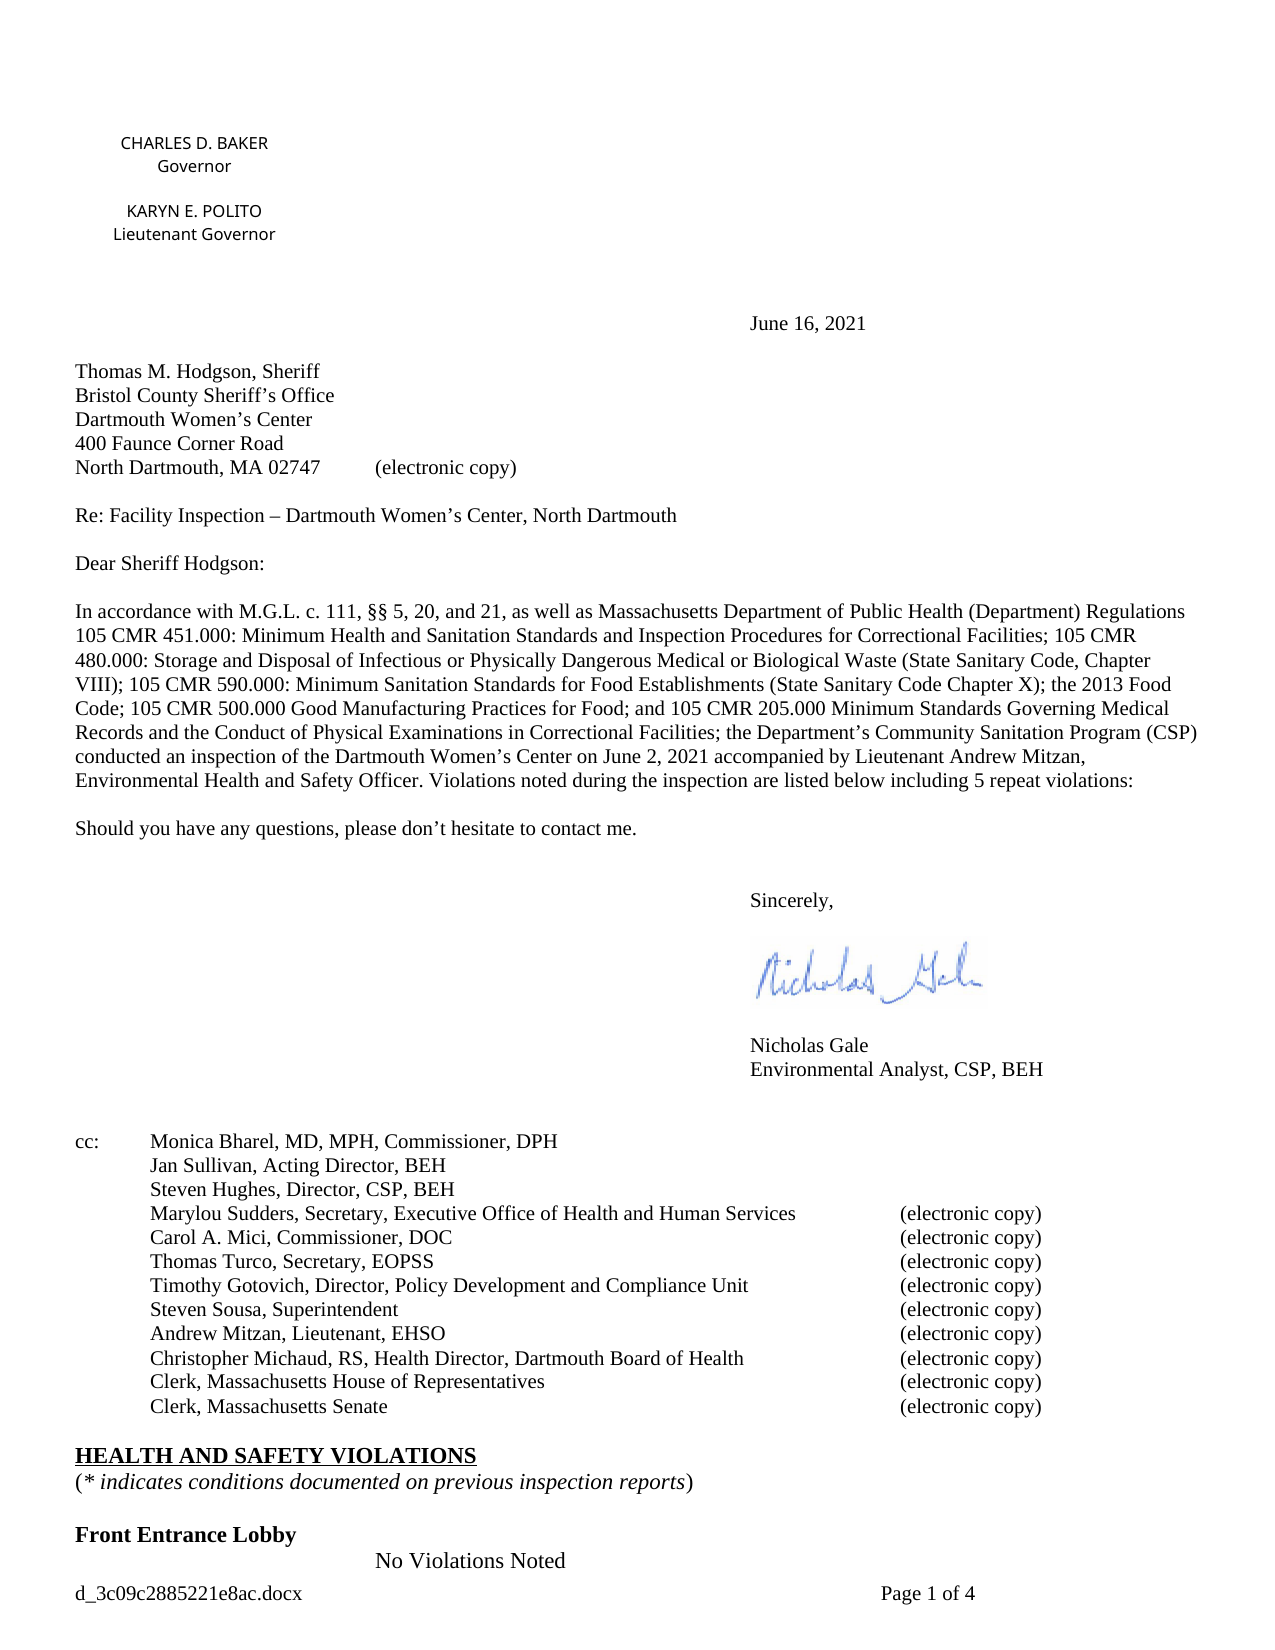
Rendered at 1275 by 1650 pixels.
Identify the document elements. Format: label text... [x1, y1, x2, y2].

text Christopher Michaud, RS, Health Director, Dartmouth Board of Health (electronic copy) [150, 1345, 1200, 1369]
text North Dartmouth, MA 02747 (electronic copy) [75, 455, 1200, 479]
text Bristol County Sheriff’s Office [75, 383, 1200, 407]
text HEALTH AND SAFETY VIOLATIONS [75, 1442, 1200, 1468]
text Steven Hughes, Director, CSP, BEH [75, 1177, 1200, 1201]
text cc: Monica Bharel, MD, MPH, Commissioner, DPH [75, 1129, 1200, 1153]
text Steven Sousa, Superintendent (electronic copy) [75, 1297, 1200, 1321]
text Sincerely, [75, 888, 1200, 912]
table_header CHARLES D. BAKER Governor KARYN E. POLITO Lieutenant Governor [63, 90, 325, 258]
text Carol A. Mici, Commissioner, DOC (electronic copy) [75, 1225, 1200, 1249]
text Clerk, Massachusetts House of Representatives (electronic copy) [75, 1369, 1200, 1393]
text Timothy Gotovich, Director, Policy Development and Compliance Unit (electronic copy) [75, 1273, 1200, 1297]
text (* indicates conditions documented on previous inspection reports) [75, 1468, 1200, 1494]
text Jan Sullivan, Acting Director, BEH [75, 1153, 1200, 1177]
text Marylou Sudders, Secretary, Executive Office of Health and Human Services (electronic copy) [75, 1201, 1200, 1225]
text Environmental Analyst, CSP, BEH [75, 1057, 1200, 1081]
text Thomas M. Hodgson, Sheriff [75, 359, 1200, 383]
text Re: Facility Inspection – Dartmouth Women’s Center, North Dartmouth [75, 503, 1200, 527]
text Should you have any questions, please don’t hesitate to contact me. [75, 816, 1200, 840]
text Front Entrance Lobby [75, 1521, 1200, 1547]
text Dartmouth Women’s Center [75, 407, 1200, 431]
text 400 Faunce Corner Road [75, 431, 1200, 455]
text Thomas Turco, Secretary, EOPSS (electronic copy) [75, 1249, 1200, 1273]
text June 16, 2021 [675, 311, 1200, 335]
text Clerk, Massachusetts Senate (electronic copy) [75, 1393, 1200, 1418]
text In accordance with M.G.L. c. 111, §§ 5, 20, and 21, as well as Massachusetts Department of Public Health (Department) Regulations 105 CMR 451.000: Minimum Health and Sanitation Standards and Inspection Procedures for Correctional Facilities; 105 CMR 480.000: Storage and Disposal of Infectious or Physically Dangerous Medical or Biological Waste (State Sanitary Code, Chapter VIII); 105 CMR 590.000: Minimum Sanitation Standards for Food Establishments (State Sanitary Code Chapter X); the 2013 Food Code; 105 CMR 500.000 Good Manufacturing Practices for Food; and 105 CMR 205.000 Minimum Standards Governing Medical Records and the Conduct of Physical Examinations in Correctional Facilities; the Department’s Community Sanitation Program (CSP) conducted an inspection of the Dartmouth Women’s Center on June 2, 2021 accompanied by Lieutenant Andrew Mitzan, Environmental Health and Safety Officer. Violations noted during the inspection are listed below including 5 repeat violations: [75, 599, 1200, 792]
text Andrew Mitzan, Lieutenant, EHSO (electronic copy) [75, 1321, 1200, 1345]
text No Violations Noted [75, 1547, 1200, 1573]
text Dear Sheriff Hodgson: [75, 551, 1200, 575]
text Nicholas Gale [75, 1033, 1200, 1057]
